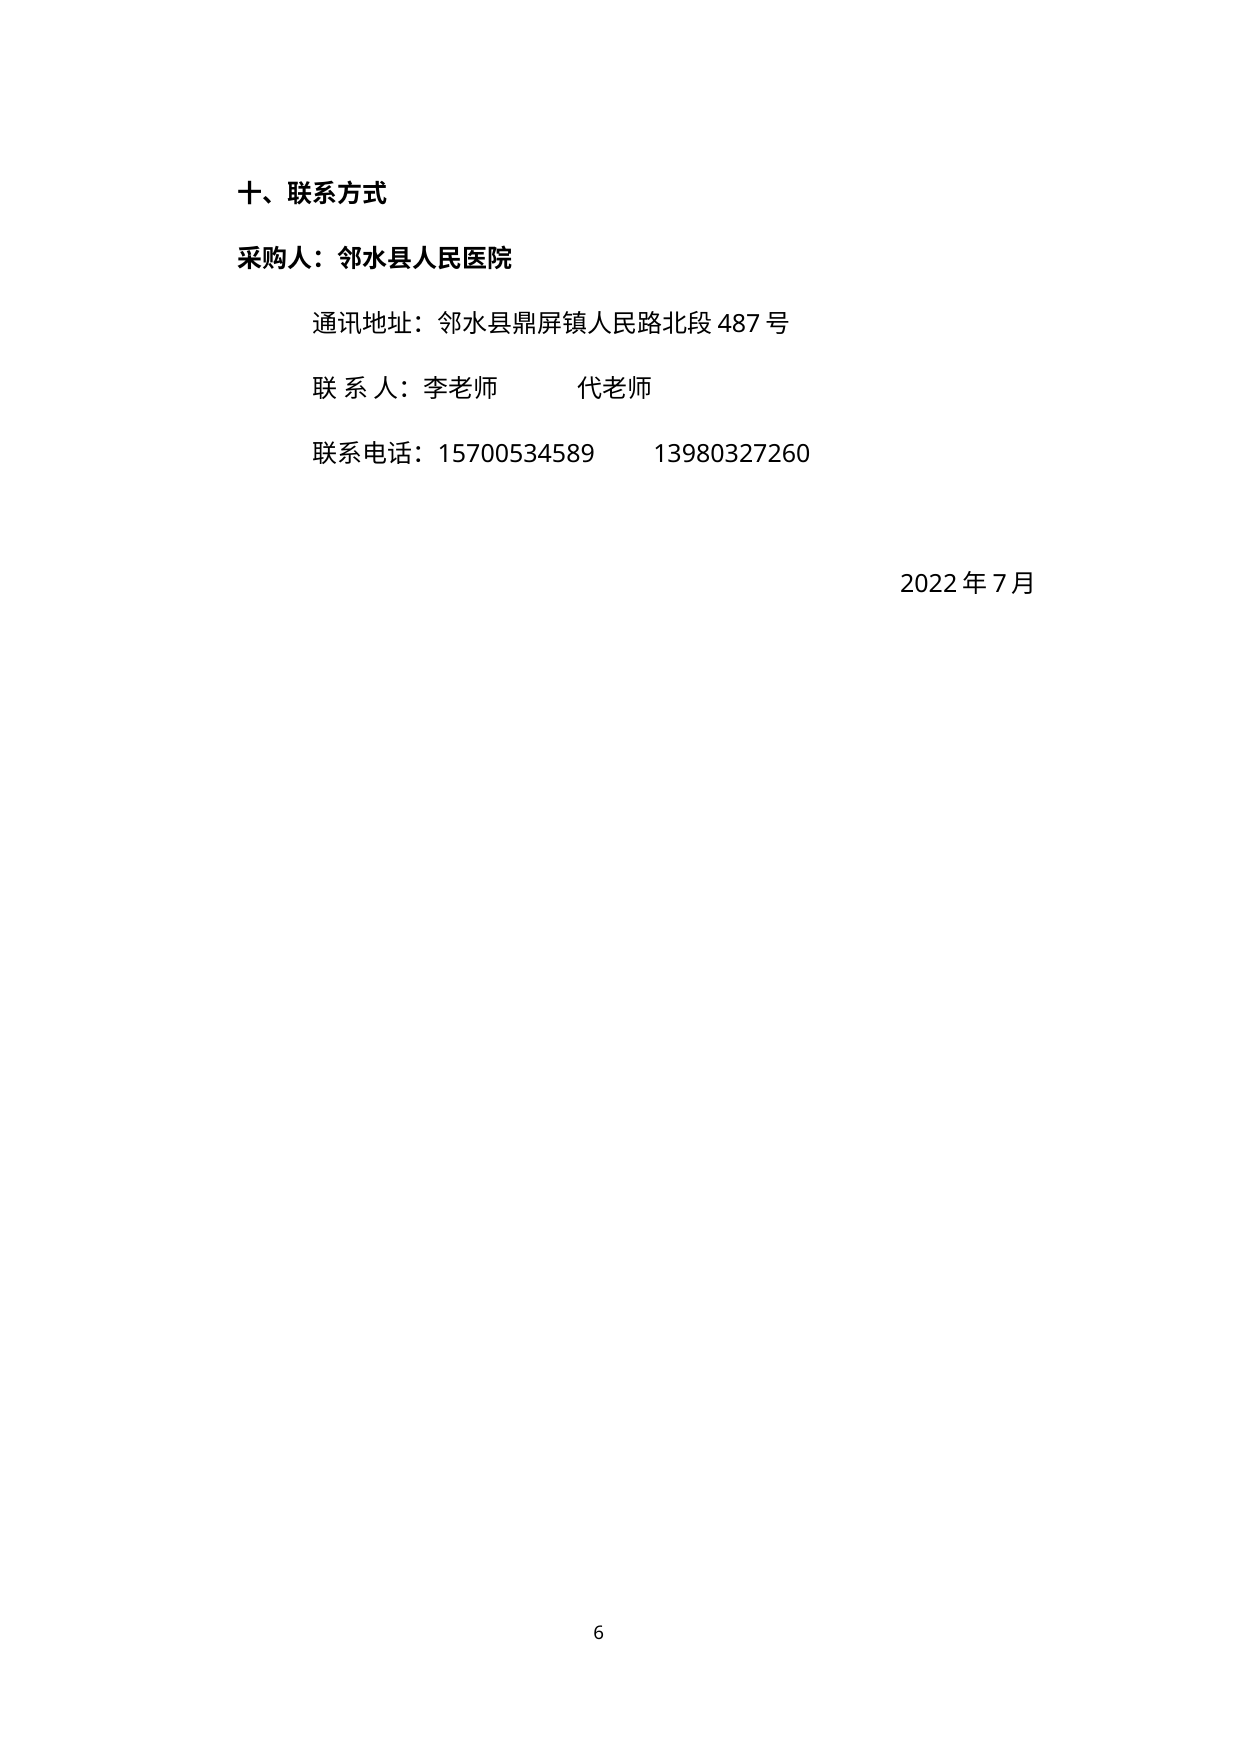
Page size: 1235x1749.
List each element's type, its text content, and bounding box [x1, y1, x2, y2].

text 2022年7月 [187, 549, 1047, 614]
text 联 系 人：李老师 代老师 [187, 354, 1047, 419]
text 通讯地址：邻水县鼎屏镇人民路北段487号 [187, 289, 1047, 354]
text 采购人：邻水县人民医院 [187, 224, 1047, 289]
text 联系电话：15700534589 13980327260 [187, 419, 1047, 484]
text 十、联系方式 [187, 159, 1047, 224]
